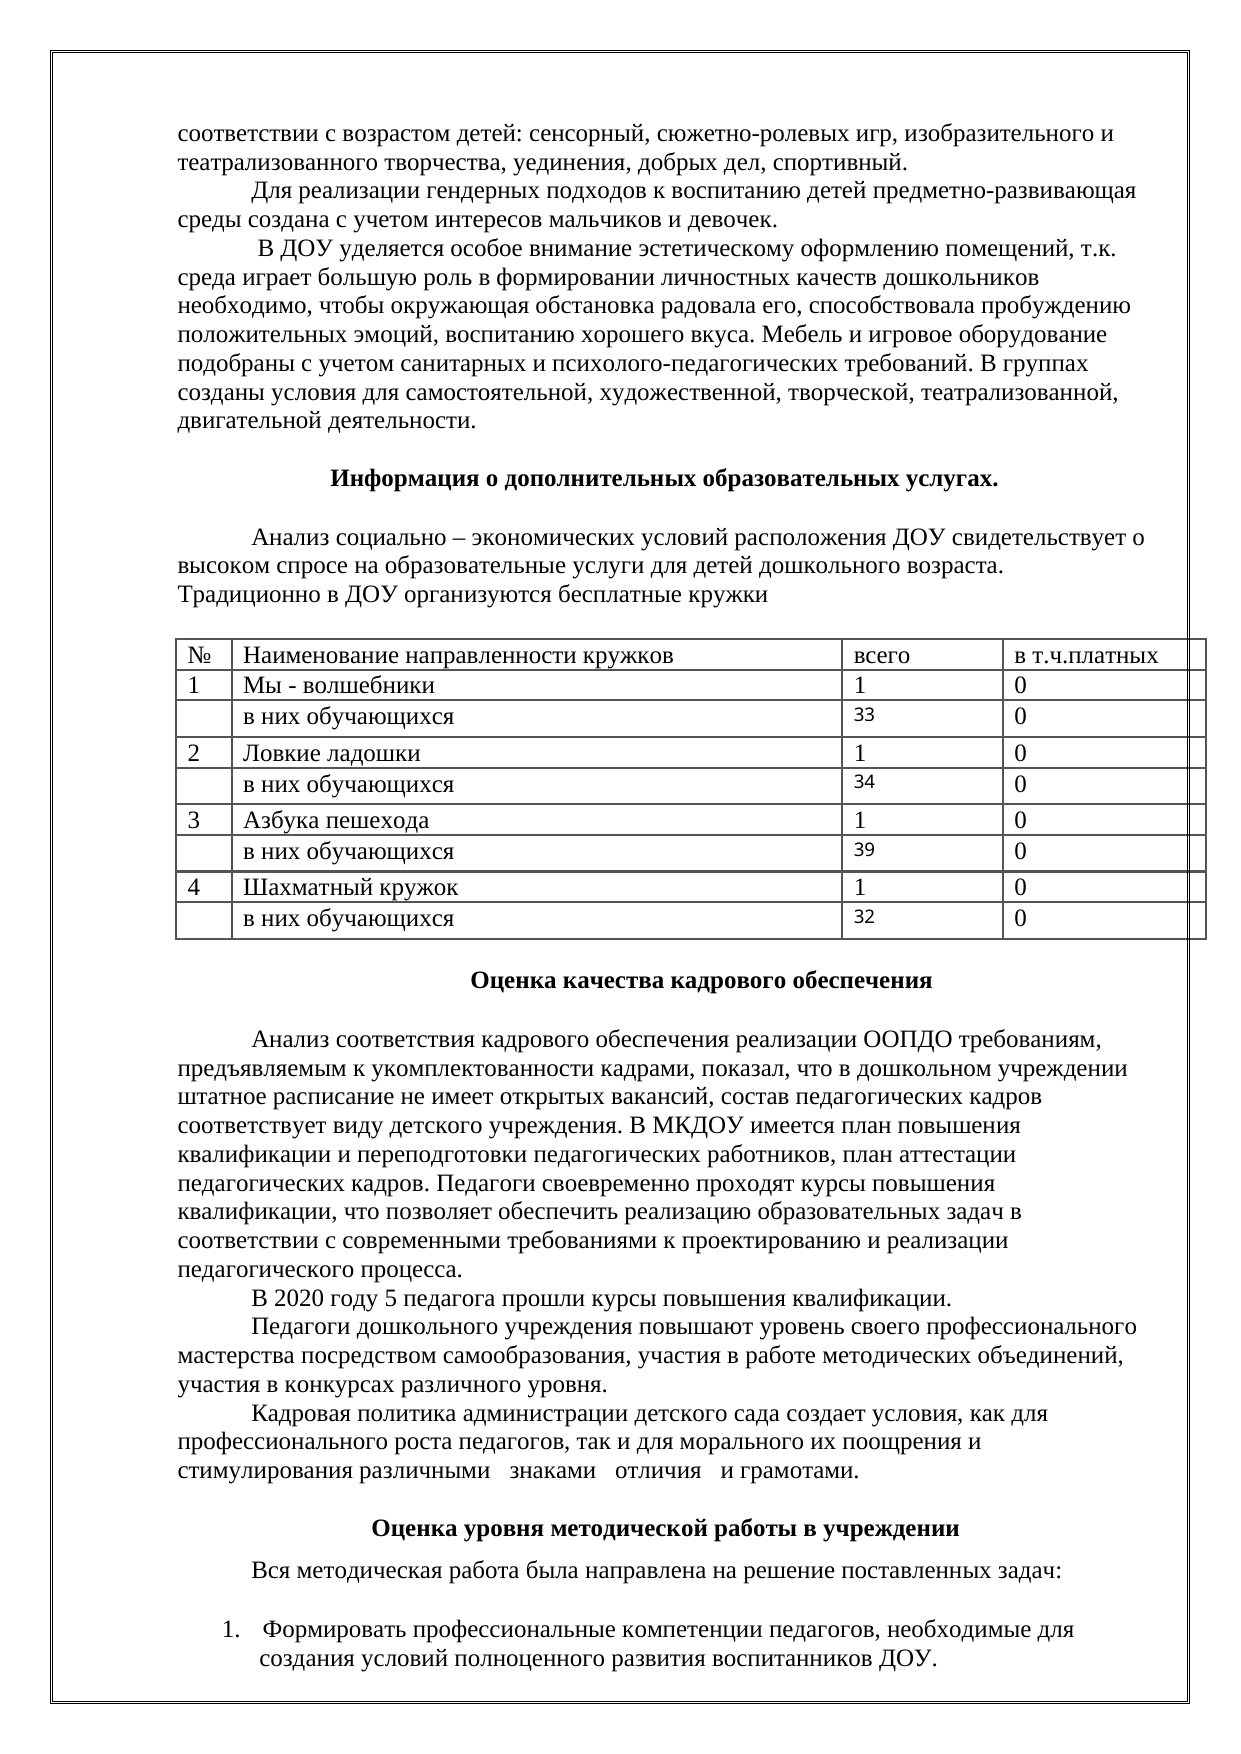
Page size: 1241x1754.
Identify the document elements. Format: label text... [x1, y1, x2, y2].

table_cell 0 [1190, 671, 1205, 699]
table_cell в них обучающихся [233, 701, 841, 736]
table_cell 4 [177, 873, 231, 901]
text 1. Формировать профессиональные компетенции педагогов, необходимые для создания условий полноценного развития воспитанников ДОУ. [222, 1614, 1152, 1671]
table_cell [177, 903, 231, 938]
table_cell Шахматный кружок [233, 873, 841, 901]
table_cell Мы - волшебники [233, 671, 841, 699]
text Анализ социально – экономических условий расположения ДОУ свидетельствует о высоком спросе на образовательные услуги для детей дошкольного возраста. Традиционно в ДОУ организуются бесплатные кружки [177, 522, 1152, 608]
table_cell 1 [843, 805, 1002, 834]
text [177, 118, 1152, 176]
table_cell 0 [1190, 903, 1205, 938]
table_cell 39 [843, 836, 1002, 870]
table_cell 3 [177, 805, 231, 834]
table_cell 0 [1190, 873, 1205, 901]
table_cell 0 [1004, 805, 1187, 834]
text Информация о дополнительных образовательных услугах. [177, 463, 1152, 492]
table_cell 0 [1190, 805, 1205, 834]
table_cell 1 [843, 738, 1002, 767]
table_cell в них обучающихся [233, 836, 841, 870]
table_cell 34 [843, 769, 1002, 803]
table_cell 0 [1190, 701, 1205, 736]
table_cell в них обучающихся [233, 769, 841, 803]
table_cell 0 [1004, 769, 1187, 803]
table_cell 2 [177, 738, 231, 767]
text Анализ соответствия кадрового обеспечения реализации ООПДО требованиям, предъявляемым к укомплектованности кадрами, показал, что в дошкольном учреждении штатное расписание не имеет открытых вакансий, состав педагогических кадров соответствует виду детского учреждения. В МКДОУ имеется план повышения квалификации и переподготовки педагогических работников, план аттестации педагогических кадров. Педагоги своевременно проходят курсы повышения квалификации, что позволяет обеспечить реализацию образовательных задач в соответствии с современными требованиями к проектированию и реализации педагогического процесса. [177, 1024, 1152, 1283]
table_header № [177, 640, 231, 668]
table_cell 0 [1004, 701, 1187, 736]
table_cell 0 [1190, 738, 1205, 767]
table_cell Азбука пешехода [233, 805, 841, 834]
table_cell 0 [1004, 903, 1187, 938]
text Педагоги дошкольного учреждения повышают уровень своего профессионального мастерства посредством самообразования, участия в работе методических объединений, участия в конкурсах различного уровня. [177, 1311, 1152, 1398]
text Оценка качества кадрового обеспечения [177, 965, 1152, 994]
table_cell 0 [1004, 671, 1187, 699]
table_header в т.ч.платных [1004, 640, 1187, 668]
table_cell 0 [1190, 769, 1205, 803]
text Для реализации гендерных подходов к воспитанию детей предметно-развивающая среды создана с учетом интересов мальчиков и девочек. [177, 176, 1152, 233]
text Вся методическая работа была направлена на решение поставленных задач: [177, 1555, 1152, 1584]
table_cell 0 [1004, 836, 1187, 870]
table_cell 33 [843, 701, 1002, 736]
table_cell в них обучающихся [233, 903, 841, 938]
table_cell [177, 701, 231, 736]
table_cell 1 [177, 671, 231, 699]
table_header Наименование направленности кружков [233, 640, 841, 668]
text В 2020 году 5 педагога прошли курсы повышения квалификации. [177, 1283, 1152, 1311]
text Кадровая политика администрации детского сада создает условия, как для профессионального роста педагогов, так и для морального их поощрения и стимулирования различными знаками отличия и грамотами. [177, 1398, 1152, 1484]
table_header всего [843, 640, 1002, 668]
table_cell 0 [1004, 738, 1187, 767]
table_cell 1 [843, 671, 1002, 699]
table_cell [177, 769, 231, 803]
table_cell 0 [1190, 836, 1205, 870]
table_cell Ловкие ладошки [233, 738, 841, 767]
table_cell 32 [843, 903, 1002, 938]
table_cell 1 [843, 873, 1002, 901]
text Оценка уровня методической работы в учреждении [177, 1513, 1154, 1541]
text В ДОУ уделяется особое внимание эстетическому оформлению помещений, т.к. среда играет большую роль в формировании личностных качеств дошкольников необходимо, чтобы окружающая обстановка радовала его, способствовала пробуждению положительных эмоций, воспитанию хорошего вкуса. Мебель и игровое оборудование подобраны с учетом санитарных и психолого-педагогических требований. В группах созданы условия для самостоятельной, художественной, творческой, театрализованной, двигательной деятельности. [177, 233, 1152, 434]
table_cell 0 [1004, 873, 1187, 901]
table_cell [177, 836, 231, 870]
